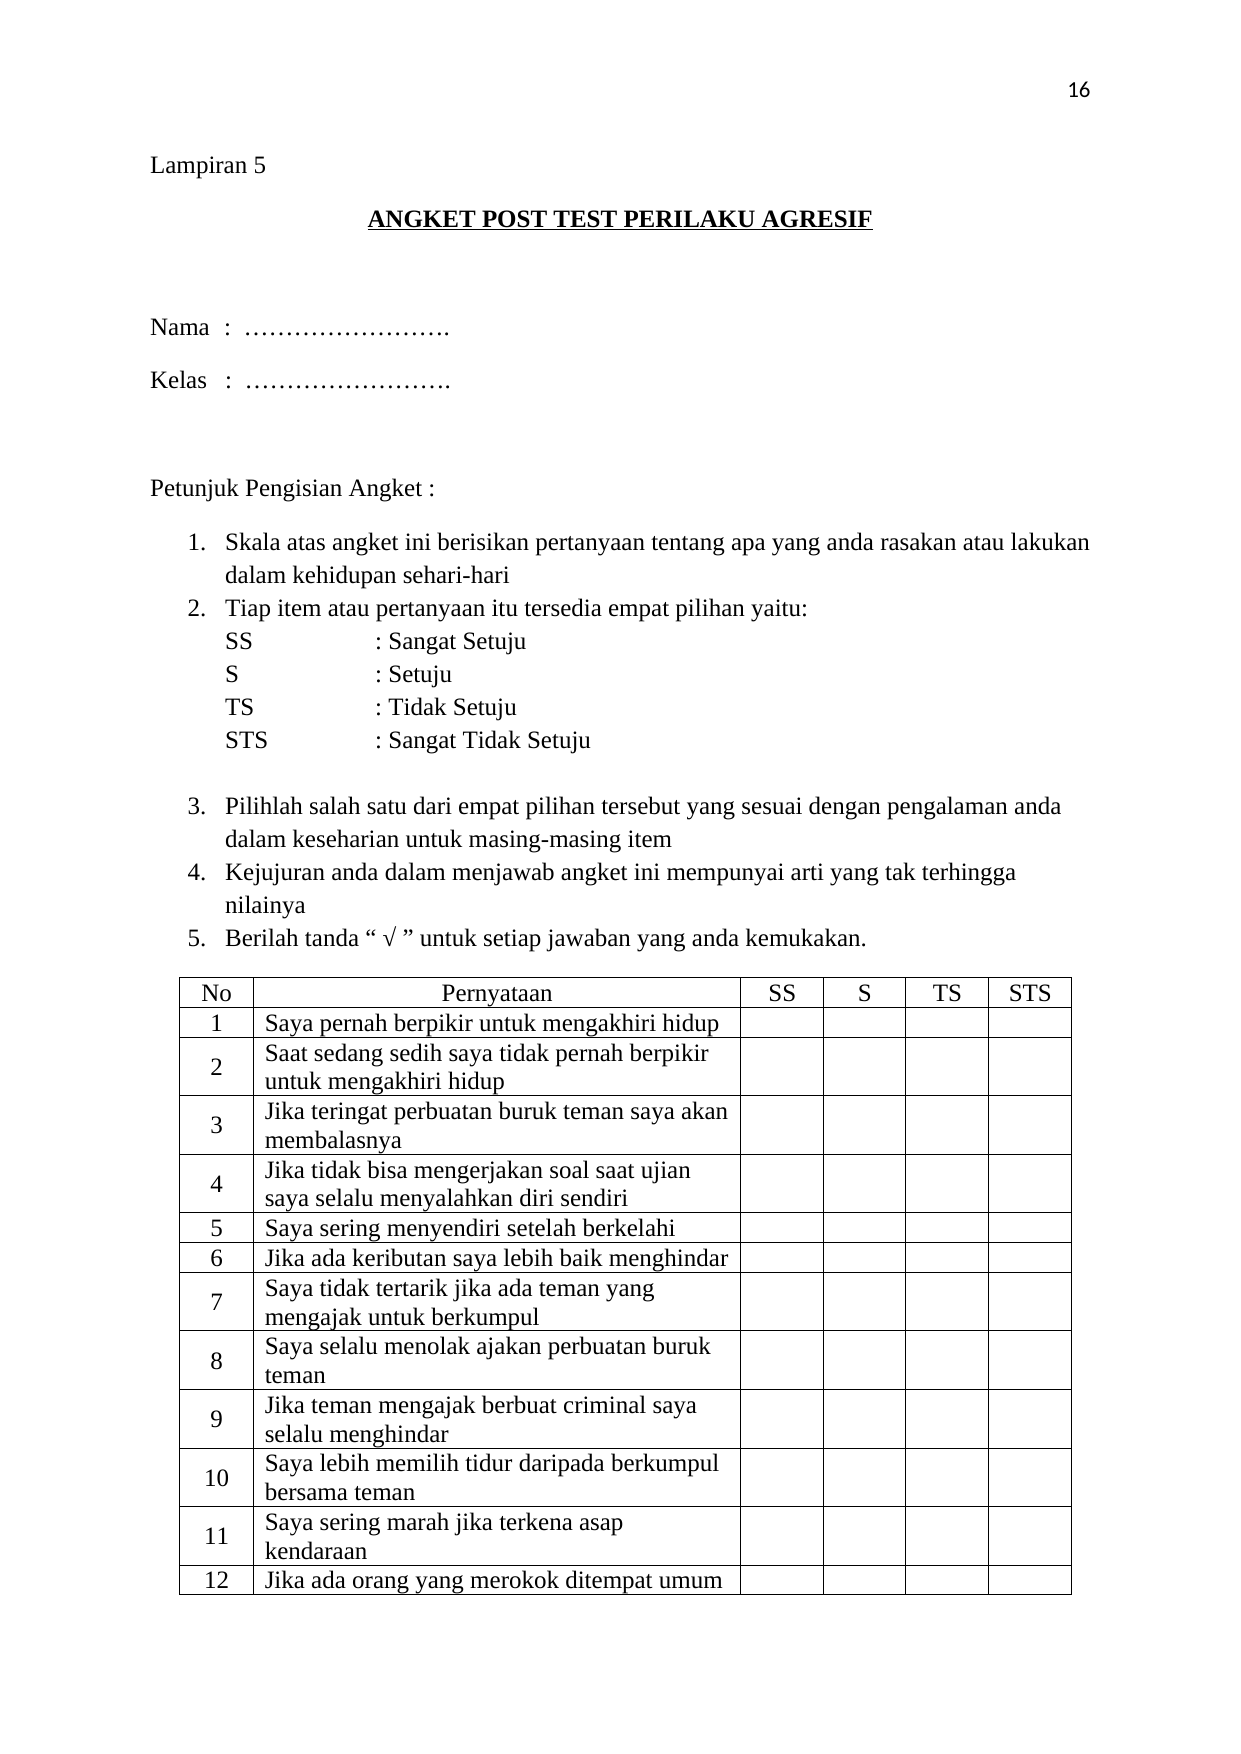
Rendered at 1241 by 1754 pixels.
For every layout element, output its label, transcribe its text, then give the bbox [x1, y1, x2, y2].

table_cell [741, 1566, 823, 1594]
table_cell [741, 1038, 823, 1095]
table_cell 6 [180, 1243, 253, 1272]
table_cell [254, 1566, 740, 1594]
table_cell 2 [180, 1038, 253, 1095]
table_cell [906, 1008, 988, 1037]
table_cell Saya pernah berpikir untuk mengakhiri hidup [254, 1008, 740, 1037]
table_cell [824, 1331, 905, 1389]
table_cell [906, 1155, 988, 1212]
table_cell 1 [180, 1008, 253, 1037]
table_cell [989, 1155, 1071, 1212]
table_cell [989, 1213, 1071, 1242]
table_cell [989, 1331, 1071, 1389]
table_cell [741, 1096, 823, 1154]
table_cell [824, 1507, 905, 1564]
table_cell 12 [180, 1566, 253, 1594]
table_cell [741, 1243, 823, 1272]
table_cell [906, 1390, 988, 1447]
table_cell [906, 1096, 988, 1154]
text Kelas : ……………………. [150, 365, 1090, 394]
table_cell Saat sedang sedih saya tidak pernah berpikir untuk mengakhiri hidup [254, 1038, 740, 1095]
table_cell 4 [180, 1155, 253, 1212]
table_cell 8 [180, 1331, 253, 1389]
table_cell [989, 1449, 1071, 1506]
table_cell [824, 1566, 905, 1594]
table_cell [989, 1566, 1071, 1594]
table_cell [989, 1243, 1071, 1272]
table_cell [824, 1038, 905, 1095]
table_cell [741, 1273, 823, 1330]
table_cell Saya lebih memilih tidur daripada berkumpul bersama teman [254, 1449, 740, 1506]
table_cell Jika teringat perbuatan buruk teman saya akan membalasnya [254, 1096, 740, 1154]
text ANGKET POST TEST PERILAKU AGRESIF [150, 204, 1090, 233]
table_cell [824, 1243, 905, 1272]
table_header S [824, 978, 905, 1007]
table_cell Saya tidak tertarik jika ada teman yang mengajak untuk berkumpul [254, 1273, 740, 1330]
table_cell [989, 1096, 1071, 1154]
list SS : Sangat Setuju [225, 626, 1090, 655]
table_cell [989, 1273, 1071, 1330]
list S : Setuju [225, 659, 1090, 688]
table_cell 3 [180, 1096, 253, 1154]
table_cell [906, 1331, 988, 1389]
table_header Pernyataan [254, 978, 740, 1007]
table_cell [906, 1273, 988, 1330]
table_cell [989, 1507, 1071, 1564]
table_cell [741, 1155, 823, 1212]
table_header STS [989, 978, 1071, 1007]
list STS : Sangat Tidak Setuju [225, 725, 1090, 754]
table_cell Saya selalu menolak ajakan perbuatan buruk teman [254, 1331, 740, 1389]
table_cell 11 [180, 1507, 253, 1564]
table_cell [741, 1449, 823, 1506]
list TS : Tidak Setuju [225, 692, 1090, 721]
list Berilah tanda “ √ ” untuk setiap jawaban yang anda kemukakan. [187, 923, 1090, 952]
table_cell 5 [180, 1213, 253, 1242]
table_header No [180, 978, 253, 1007]
table_cell Saya sering marah jika terkena asap kendaraan [254, 1507, 740, 1564]
table_header TS [906, 978, 988, 1007]
list Tiap item atau pertanyaan itu tersedia empat pilihan yaitu: [187, 593, 1090, 622]
table_cell [824, 1273, 905, 1330]
table_cell Jika teman mengajak berbuat criminal saya selalu menghindar [254, 1390, 740, 1447]
table_cell [824, 1449, 905, 1506]
table_cell [906, 1566, 988, 1594]
text Petunjuk Pengisian Angket : [150, 473, 1090, 502]
table_cell [906, 1038, 988, 1095]
table_cell [989, 1008, 1071, 1037]
table_cell [824, 1213, 905, 1242]
table_header SS [741, 978, 823, 1007]
table_cell Jika tidak bisa mengerjakan soal saat ujian saya selalu menyalahkan diri sendiri [254, 1155, 740, 1212]
table_cell [741, 1008, 823, 1037]
table_cell [824, 1096, 905, 1154]
table_cell [741, 1390, 823, 1447]
text Nama : ……………………. [150, 312, 1090, 340]
table_cell [989, 1038, 1071, 1095]
table_cell [824, 1155, 905, 1212]
table_cell [906, 1213, 988, 1242]
table_cell [824, 1390, 905, 1447]
table_cell 9 [180, 1390, 253, 1447]
list Pilihlah salah satu dari empat pilihan tersebut yang sesuai dengan pengalaman anda dalam keseharian untuk masing-masing item [187, 791, 1090, 853]
table_cell [906, 1507, 988, 1564]
table_cell [906, 1243, 988, 1272]
table_cell Jika ada keributan saya lebih baik menghindar [254, 1243, 740, 1272]
table_cell [906, 1449, 988, 1506]
table_cell [741, 1507, 823, 1564]
table_cell [741, 1213, 823, 1242]
text Lampiran 5 [150, 150, 1090, 179]
table_cell Saya sering menyendiri setelah berkelahi [254, 1213, 740, 1242]
table_cell 10 [180, 1449, 253, 1506]
table_cell [741, 1331, 823, 1389]
list Kejujuran anda dalam menjawab angket ini mempunyai arti yang tak terhingga nilainya [187, 857, 1090, 919]
table_cell [989, 1390, 1071, 1447]
table_cell [824, 1008, 905, 1037]
table_cell 7 [180, 1273, 253, 1330]
list Skala atas angket ini berisikan pertanyaan tentang apa yang anda rasakan atau lakukan dalam kehidupan sehari-hari [187, 527, 1090, 589]
